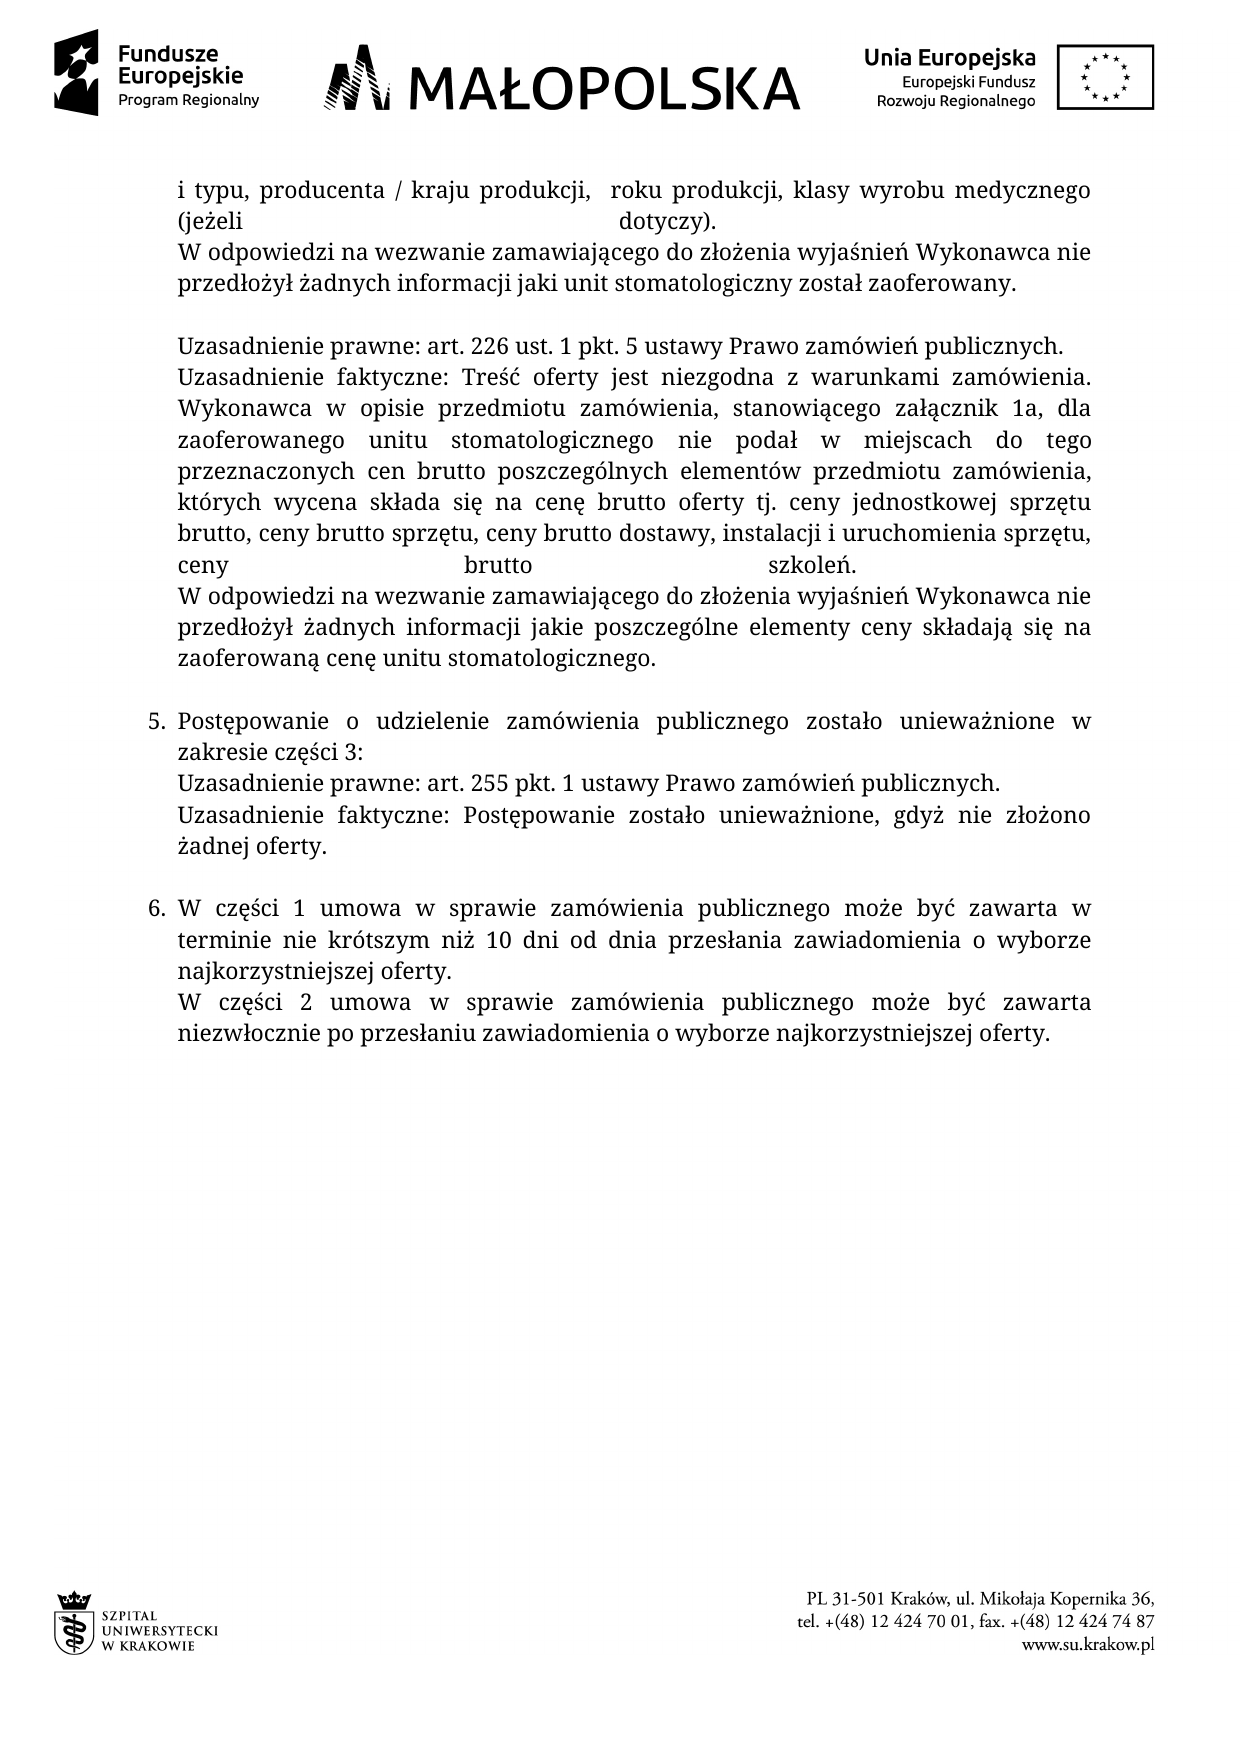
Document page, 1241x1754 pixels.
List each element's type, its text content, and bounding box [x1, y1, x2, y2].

list Postępowanie o udzielenie zamówienia publicznego zostało unieważnione w zakresie części 3: [148, 705, 1092, 767]
text Uzasadnienie faktyczne: Postępowanie zostało unieważnione, gdyż nie złożono żadnej oferty. [177, 799, 1092, 861]
picture [54, 29, 1241, 1655]
text Uzasadnienie faktyczne: Treść oferty jest niezgodna z warunkami zamówienia. Wykonawca w opisie przedmiotu zamówienia, stanowiącego załącznik 1a, dla zaoferowanego unitu stomatologicznego nie podał w miejscach do tego przeznaczonych cen brutto poszczególnych elementów przedmiotu zamówienia, których wycena składa się na cenę brutto oferty tj. ceny jednostkowej sprzętu brutto, ceny brutto sprzętu, ceny brutto dostawy, instalacji i uruchomienia sprzętu, ceny brutto szkoleń. W odpowiedzi na wezwanie zamawiającego do złożenia wyjaśnień Wykonawca nie przedłożył żadnych informacji jakie poszczególne elementy ceny składają się na zaoferowaną cenę unitu stomatologicznego. [177, 361, 1092, 674]
list W części 1 umowa w sprawie zamówienia publicznego może być zawarta w terminie nie krótszym niż 10 dni od dnia przesłania zawiadomienia o wyborze najkorzystniejszej oferty. [148, 892, 1092, 986]
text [177, 174, 1092, 299]
text Uzasadnienie prawne: art. 255 pkt. 1 ustawy Prawo zamówień publicznych. [177, 767, 1092, 799]
text W części 2 umowa w sprawie zamówienia publicznego może być zawarta niezwłocznie po przesłaniu zawiadomienia o wyborze najkorzystniejszej oferty. [177, 986, 1092, 1049]
text Uzasadnienie prawne: art. 226 ust. 1 pkt. 5 ustawy Prawo zamówień publicznych. [177, 330, 1092, 361]
